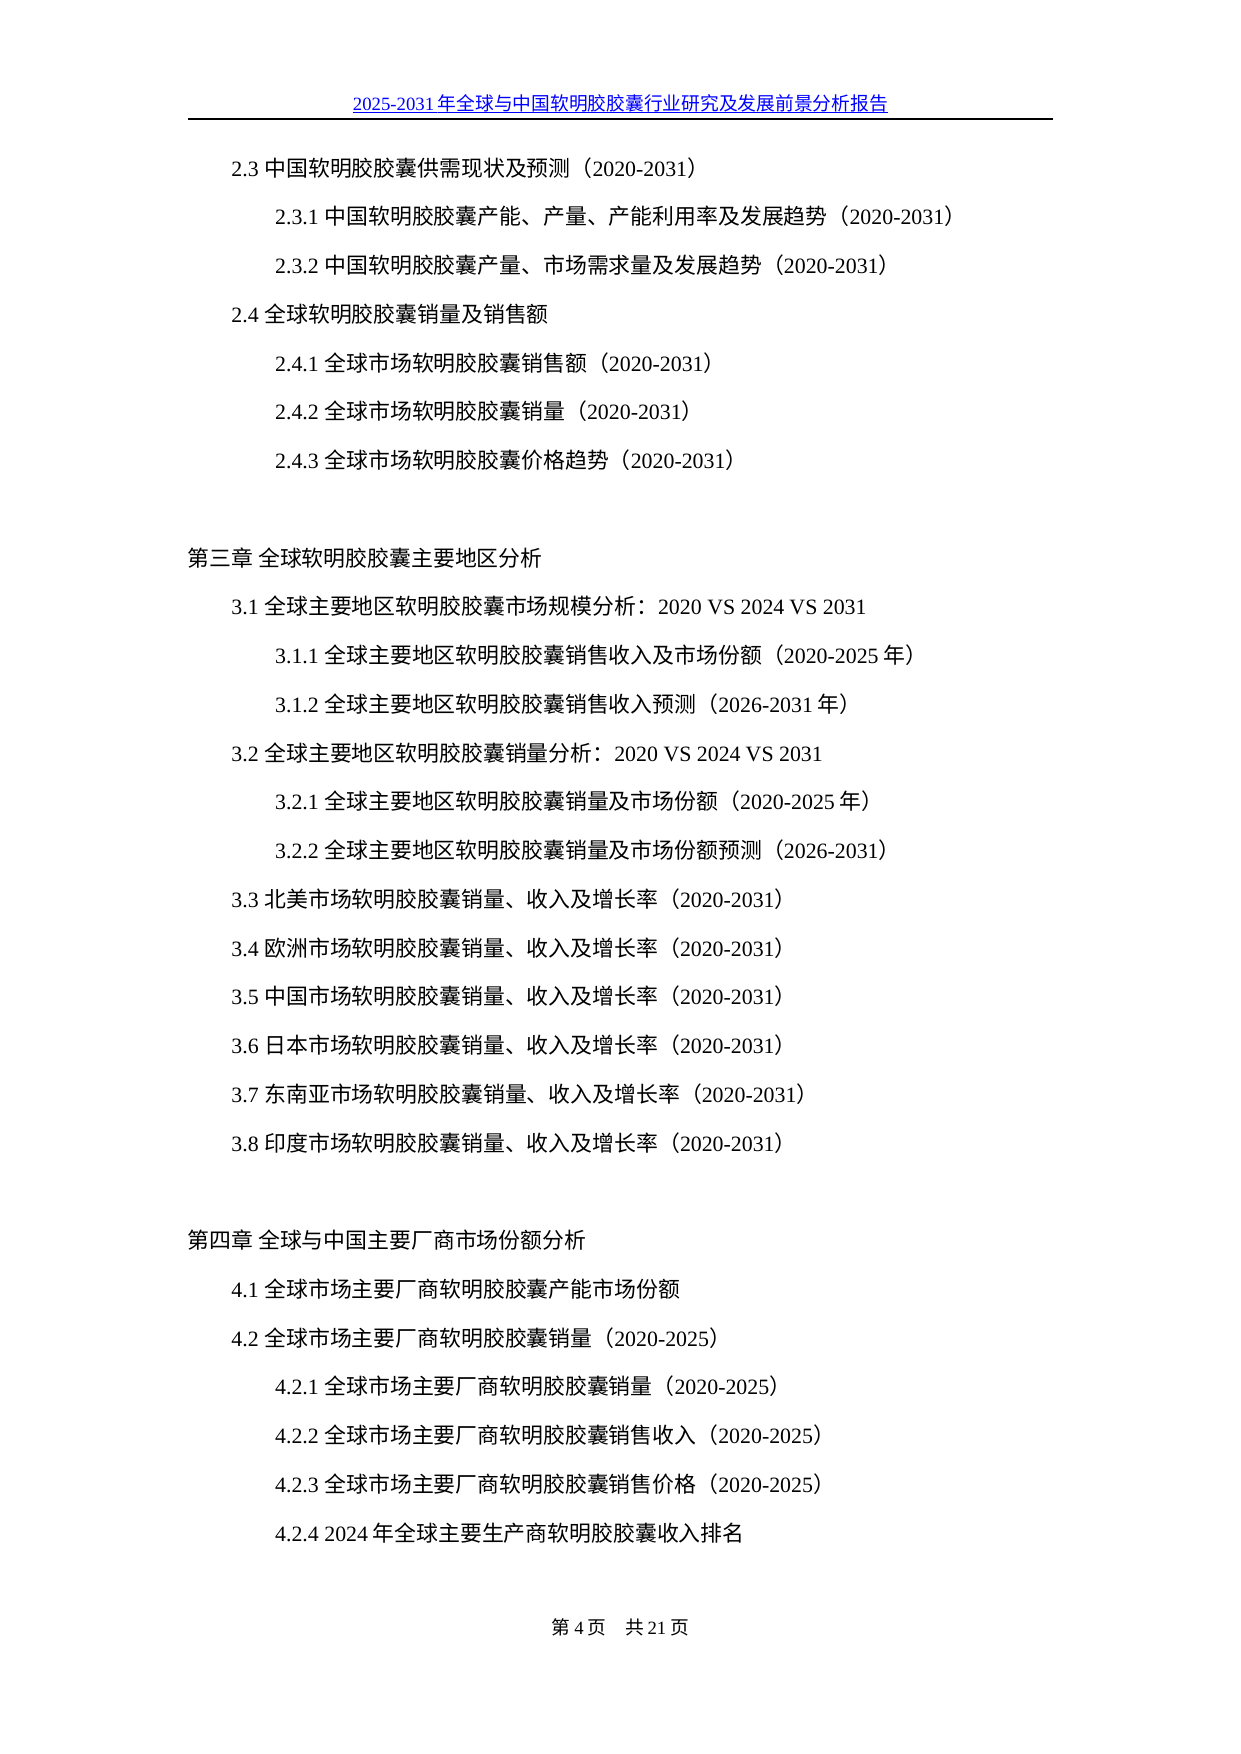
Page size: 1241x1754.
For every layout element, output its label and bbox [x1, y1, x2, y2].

text [187, 150, 1053, 1548]
